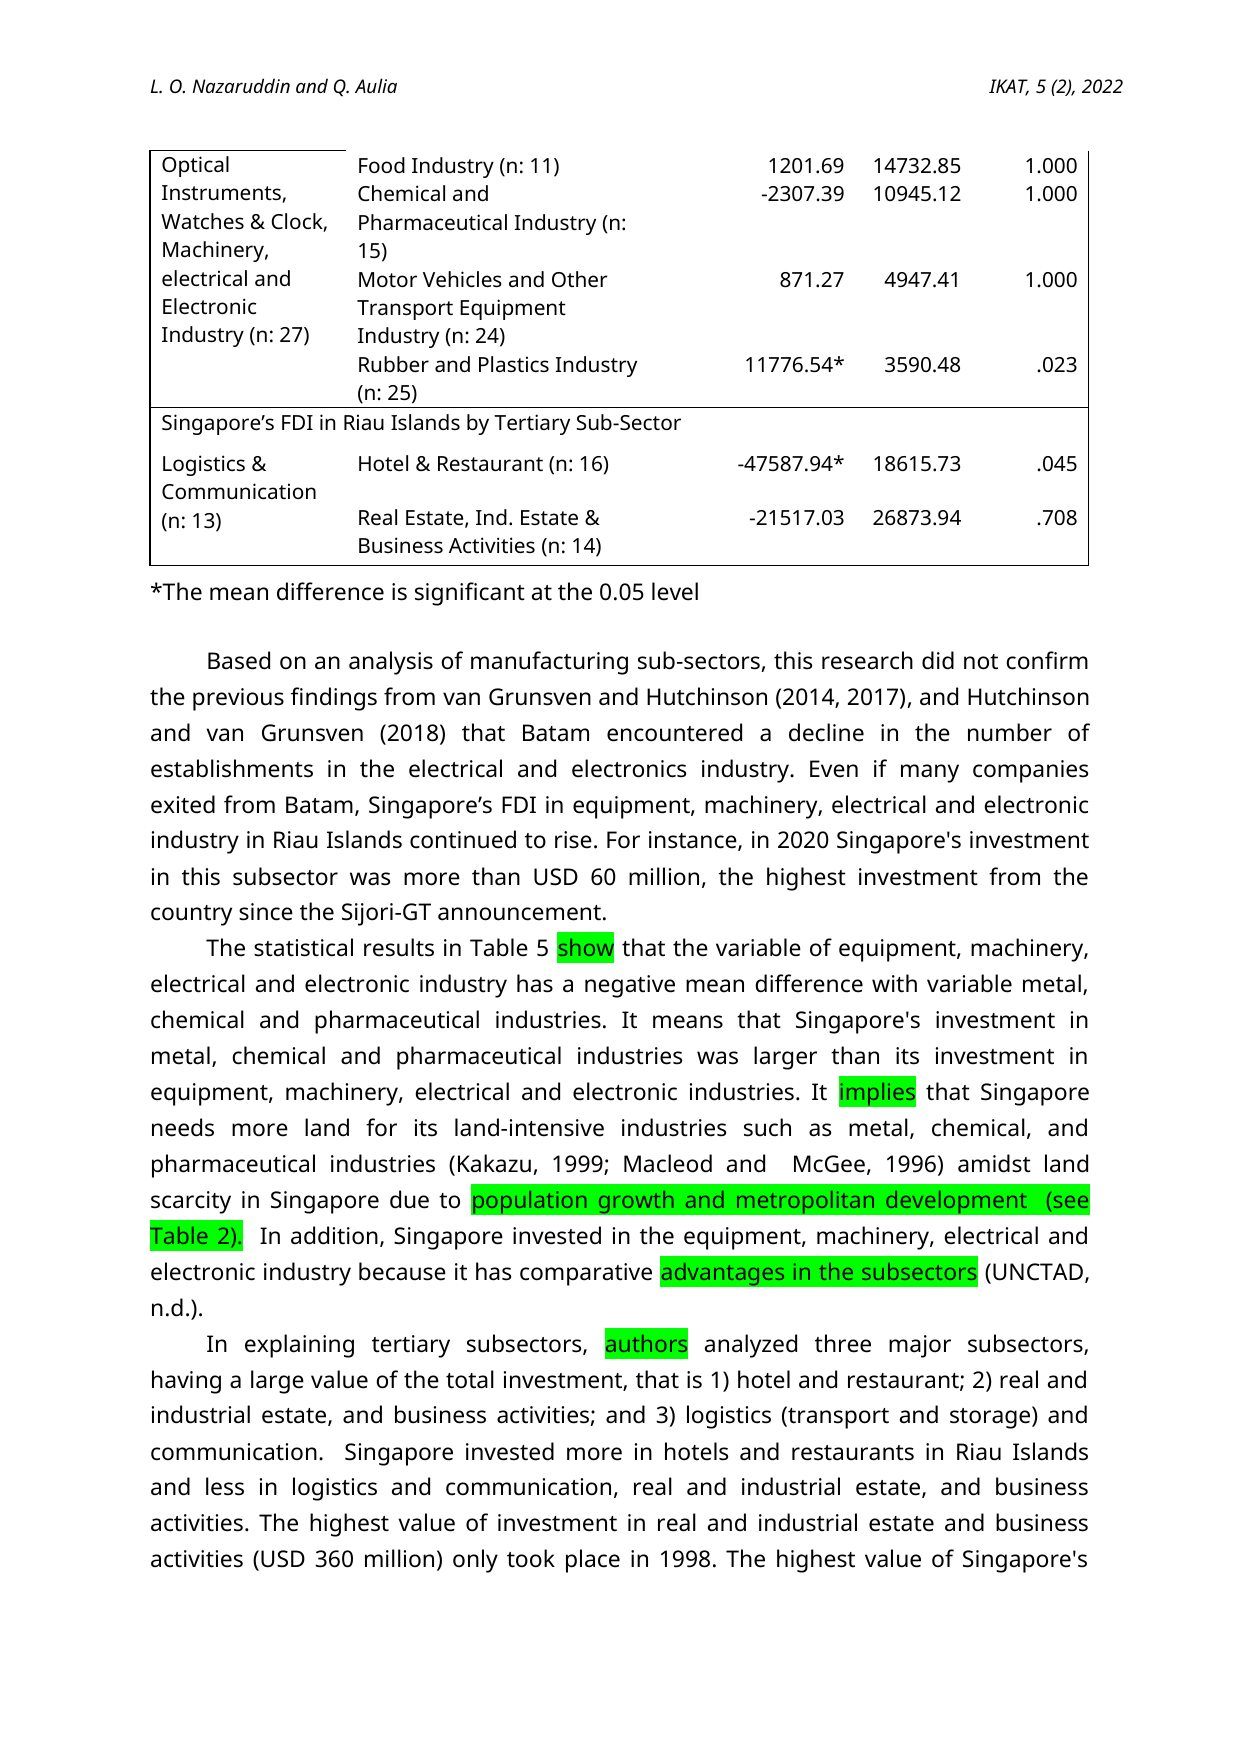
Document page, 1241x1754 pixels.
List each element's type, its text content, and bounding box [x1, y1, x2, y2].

table_cell 1.000 [973, 150, 1089, 179]
text *The mean difference is significant at the 0.05 level [150, 566, 1090, 607]
text The statistical results in Table 5 show that the variable of equipment, machinery, electrical and electronic industry has a negative mean difference with variable metal, chemical and pharmaceutical industries. It means that Singapore's investment in metal, chemical and pharmaceutical industries was larger than its investment in equipment, machinery, electrical and electronic industries. It implies that Singapore needs more land for its land-intensive industries such as metal, chemical, and pharmaceutical industries (Kakazu, 1999; Macleod and McGee, 1996) amidst land scarcity in Singapore due to population growth and metropolitan development (see Table 2). In addition, Singapore invested in the equipment, machinery, electrical and electronic industry because it has comparative advantages in the subsectors (UNCTAD, n.d.). [150, 932, 1090, 1323]
table_cell 26873.94 [856, 502, 972, 564]
table_cell Rubber and Plastics Industry (n: 25) [346, 350, 650, 407]
table_cell 3590.48 [856, 350, 972, 407]
table_cell 11776.54* [650, 350, 856, 407]
table_cell Logistics & Communication (n: 13) [151, 449, 346, 564]
table_cell 18615.73 [856, 449, 972, 502]
table_cell -21517.03 [650, 502, 856, 564]
table_cell .045 [973, 449, 1088, 502]
table_cell -2307.39 [650, 180, 856, 265]
table_cell 1201.69 [650, 150, 856, 179]
table_cell 14732.85 [856, 150, 972, 179]
table_cell Chemical and Pharmaceutical Industry (n: 15) [346, 180, 650, 265]
table_cell Hotel & Restaurant (n: 16) [346, 449, 650, 502]
table_cell Motor Vehicles and Other Transport Equipment Industry (n: 24) [346, 265, 650, 350]
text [150, 1328, 1090, 1574]
table_cell 871.27 [650, 265, 856, 350]
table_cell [151, 151, 346, 407]
table_cell 10945.12 [856, 180, 972, 265]
table_cell 1.000 [973, 265, 1088, 350]
table_cell -47587.94* [650, 449, 856, 502]
table_cell .708 [973, 502, 1088, 564]
table_cell Food Industry (n: 11) [346, 150, 650, 179]
table_cell 1.000 [973, 180, 1088, 265]
table_cell Singapore’s FDI in Riau Islands by Tertiary Sub-Sector [151, 408, 1088, 449]
table_cell .023 [973, 350, 1088, 407]
table_cell 4947.41 [856, 265, 972, 350]
table_cell Real Estate, Ind. Estate & Business Activities (n: 14) [346, 502, 650, 564]
text Based on an analysis of manufacturing sub-sectors, this research did not confirm the previous findings from van Grunsven and Hutchinson (2014, 2017), and Hutchinson and van Grunsven (2018) that Batam encountered a decline in the number of establishments in the electrical and electronics industry. Even if many companies exited from Batam, Singapore’s FDI in equipment, machinery, electrical and electronic industry in Riau Islands continued to rise. For instance, in 2020 Singapore's investment in this subsector was more than USD 60 million, the highest investment from the country since the Sijori-GT announcement. [150, 645, 1090, 928]
